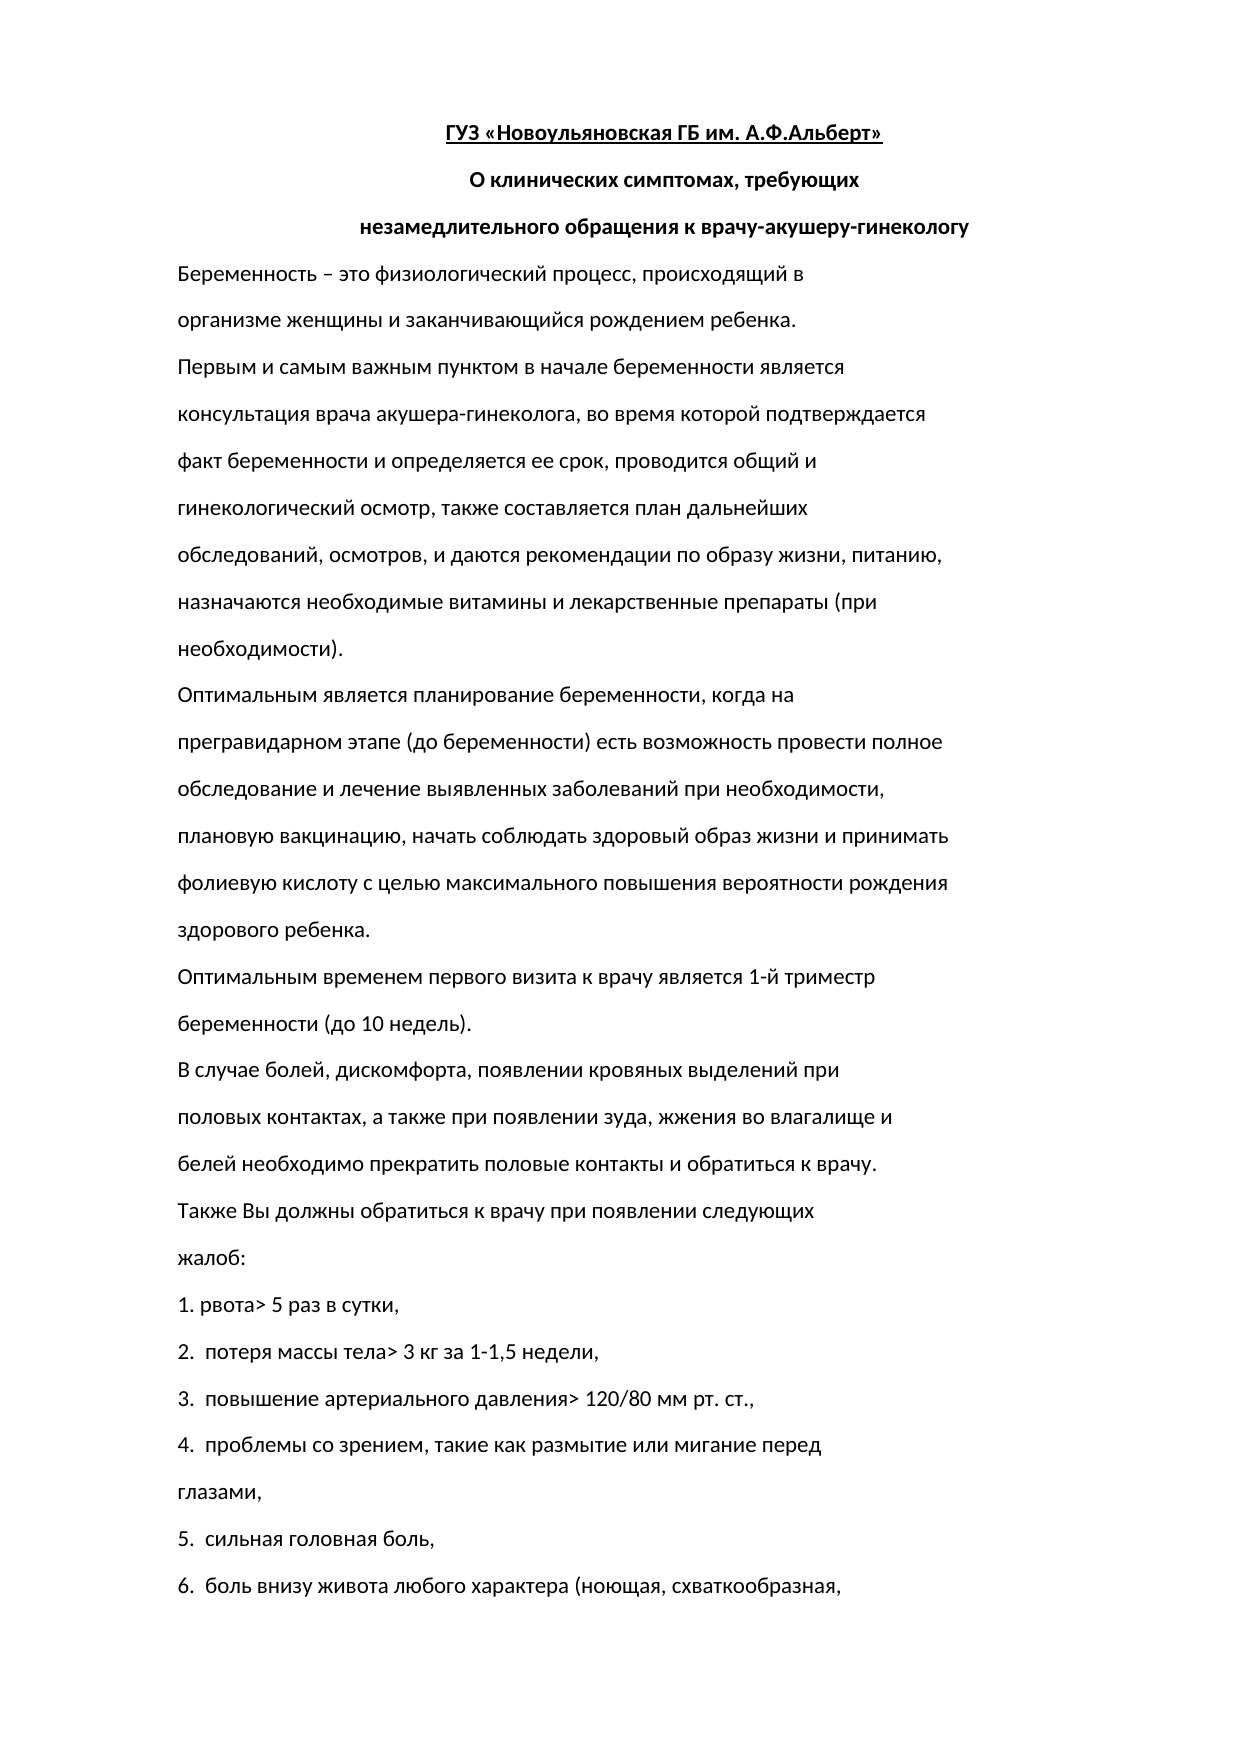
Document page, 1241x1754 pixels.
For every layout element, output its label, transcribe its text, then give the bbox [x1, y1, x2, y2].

text консультация врача акушера-гинеколога, во время которой подтверждается [177, 399, 1152, 427]
text обследований, осмотров, и даются рекомендации по образу жизни, питанию, [177, 540, 1152, 568]
text факт беременности и определяется ее срок, проводится общий и [177, 446, 1152, 474]
text глазами, [177, 1477, 1152, 1506]
text Оптимальным временем первого визита к врачу является 1-й триместр [177, 962, 1152, 990]
text 4. проблемы со зрением, такие как размытие или мигание перед [177, 1431, 1152, 1459]
text 2. потеря массы тела> 3 кг за 1-1,5 недели, [177, 1337, 1152, 1365]
text жалоб: [177, 1243, 1152, 1271]
text назначаются необходимые витамины и лекарственные препараты (при [177, 587, 1152, 615]
text обследование и лечение выявленных заболеваний при необходимости, [177, 774, 1152, 802]
text фолиевую кислоту с целью максимального повышения вероятности рождения [177, 868, 1152, 896]
text В случае болей, дискомфорта, появлении кровяных выделений при [177, 1056, 1152, 1084]
text Беременность – это физиологический процесс, происходящий в [177, 259, 1152, 287]
text Оптимальным является планирование беременности, когда на [177, 681, 1152, 709]
text беременности (до 10 недель). [177, 1009, 1152, 1037]
text Первым и самым важным пунктом в начале беременности является [177, 352, 1152, 381]
text незамедлительного обращения к врачу-акушеру-гинекологу [177, 212, 1152, 240]
text организме женщины и заканчивающийся рождением ребенка. [177, 306, 1152, 334]
text 5. сильная головная боль, [177, 1524, 1152, 1552]
text гинекологический осмотр, также составляется план дальнейших [177, 493, 1152, 521]
text О клинических симптомах, требующих [177, 165, 1152, 193]
text прегравидарном этапе (до беременности) есть возможность провести полное [177, 727, 1152, 756]
text Также Вы должны обратиться к врачу при появлении следующих [177, 1196, 1152, 1224]
text здорового ребенка. [177, 915, 1152, 943]
text 1. рвота> 5 раз в сутки, [177, 1290, 1152, 1318]
text плановую вакцинацию, начать соблюдать здоровый образ жизни и принимать [177, 821, 1152, 849]
text необходимости). [177, 634, 1152, 662]
text белей необходимо прекратить половые контакты и обратиться к врачу. [177, 1149, 1152, 1177]
text половых контактах, а также при появлении зуда, жжения во влагалище и [177, 1102, 1152, 1131]
text 6. боль внизу живота любого характера (ноющая, схваткообразная, [177, 1571, 1152, 1599]
text 3. повышение артериального давления> 120/80 мм рт. ст., [177, 1384, 1152, 1412]
text ГУЗ «Новоульяновская ГБ им. А.Ф.Альберт» [177, 118, 1152, 146]
